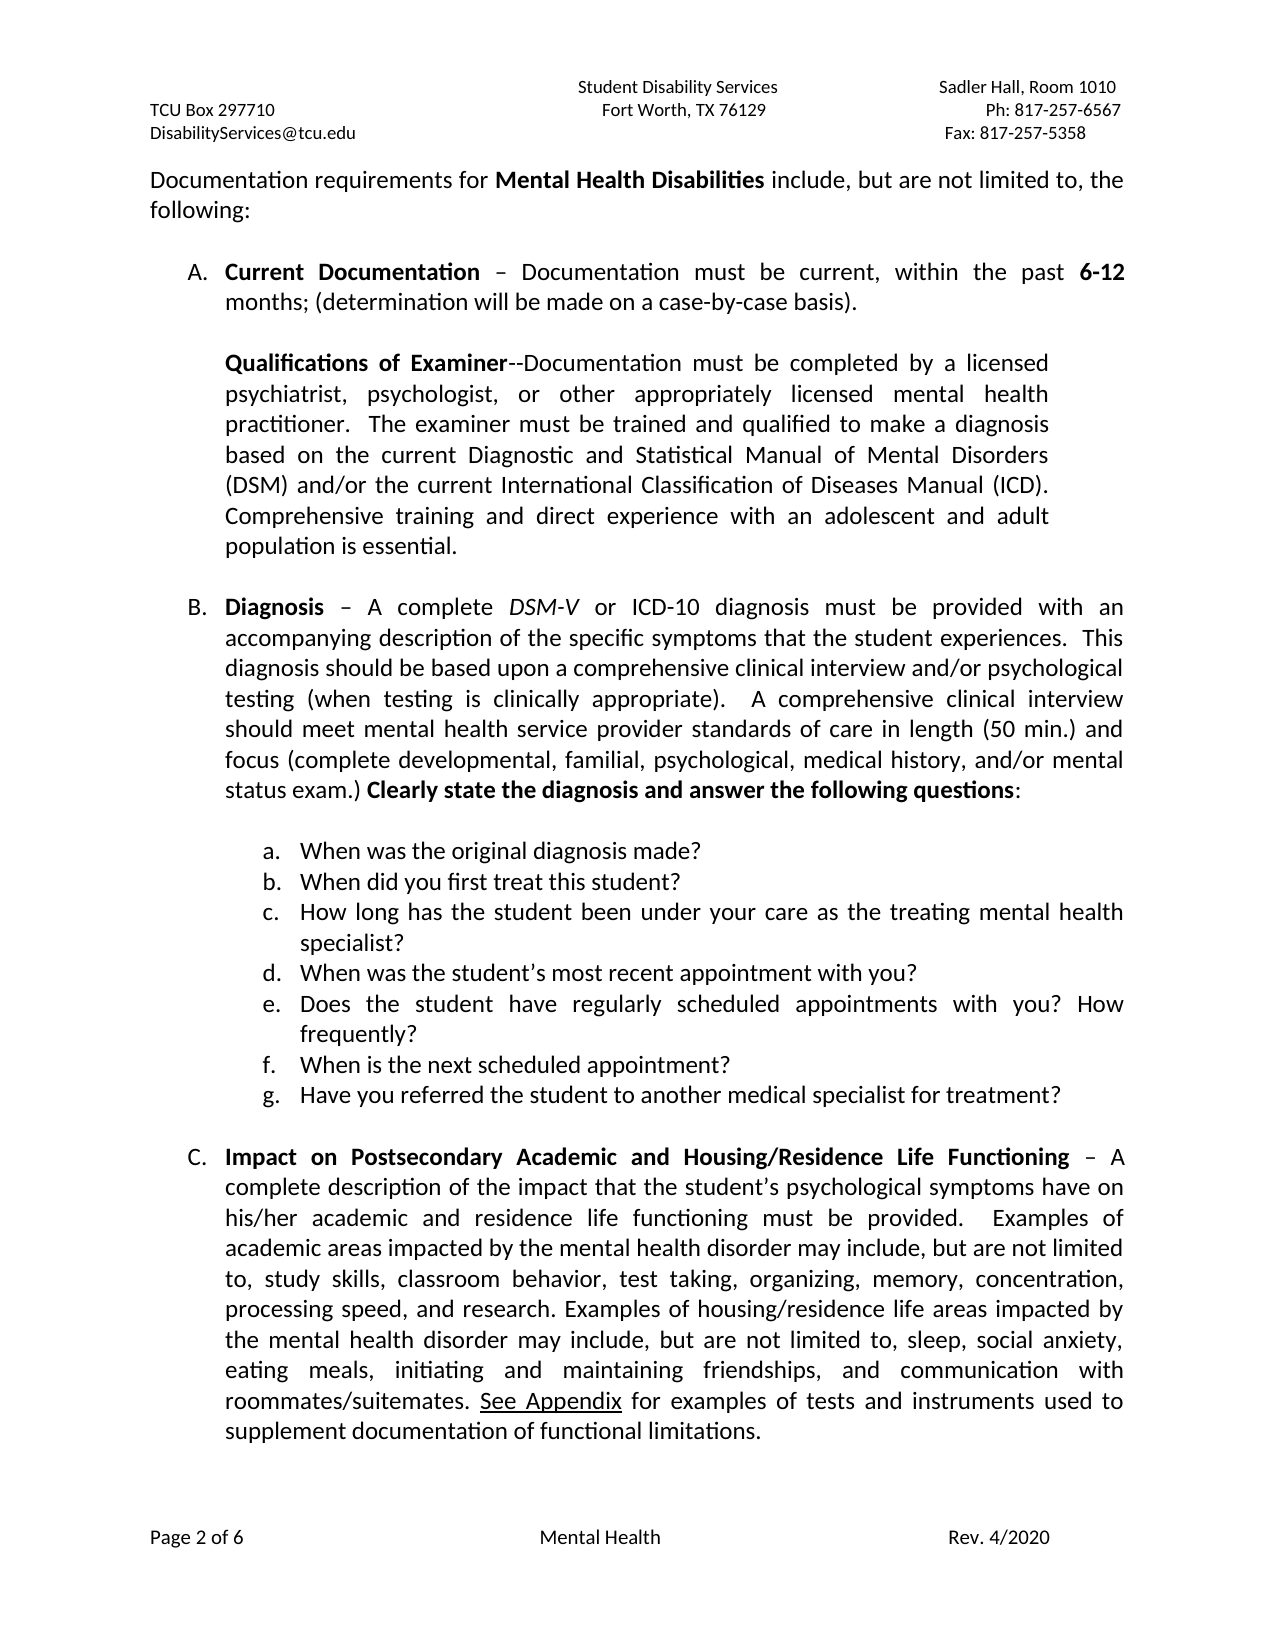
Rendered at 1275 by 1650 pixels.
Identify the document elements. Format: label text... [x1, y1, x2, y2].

list Current Documentation – Documentation must be current, within the past 6-12 months; (determination will be made on a case-by-case basis). [187, 256, 1125, 317]
list When is the next scheduled appointment? [262, 1049, 1125, 1080]
list When was the original diagnosis made? [262, 836, 1125, 866]
text Documentation requirements for Mental Health Disabilities include, but are not limited to, the following: [150, 164, 1125, 225]
list Have you referred the student to another medical specialist for treatment? [262, 1080, 1125, 1110]
text Qualifications of Examiner--Documentation must be completed by a licensed psychiatrist, psychologist, or other appropriately licensed mental health practitioner. The examiner must be trained and qualified to make a diagnosis based on the current Diagnostic and Statistical Manual of Mental Disorders (DSM) and/or the current International Classification of Diseases Manual (ICD). Comprehensive training and direct experience with an adolescent and adult population is essential. [225, 347, 1050, 561]
list When was the student’s most recent appointment with you? [262, 958, 1125, 988]
list Impact on Postsecondary Academic and Housing/Residence Life Functioning – A complete description of the impact that the student’s psychological symptoms have on his/her academic and residence life functioning must be provided. Examples of academic areas impacted by the mental health disorder may include, but are not limited to, study skills, classroom behavior, test taking, organizing, memory, concentration, processing speed, and research. Examples of housing/residence life areas impacted by the mental health disorder may include, but are not limited to, sleep, social anxiety, eating meals, initiating and maintaining friendships, and communication with roommates/suitemates. See Appendix for examples of tests and instruments used to supplement documentation of functional limitations. [187, 1141, 1125, 1446]
list Does the student have regularly scheduled appointments with you? How frequently? [262, 988, 1125, 1049]
list Diagnosis – A complete DSM-V or ICD-10 diagnosis must be provided with an accompanying description of the specific symptoms that the student experiences. This diagnosis should be based upon a comprehensive clinical interview and/or psychological testing (when testing is clinically appropriate). A comprehensive clinical interview should meet mental health service provider standards of care in length (50 min.) and focus (complete developmental, familial, psychological, medical history, and/or mental status exam.) Clearly state the diagnosis and answer the following questions: [187, 591, 1125, 805]
list When did you first treat this student? [262, 866, 1125, 897]
list How long has the student been under your care as the treating mental health specialist? [262, 897, 1125, 958]
